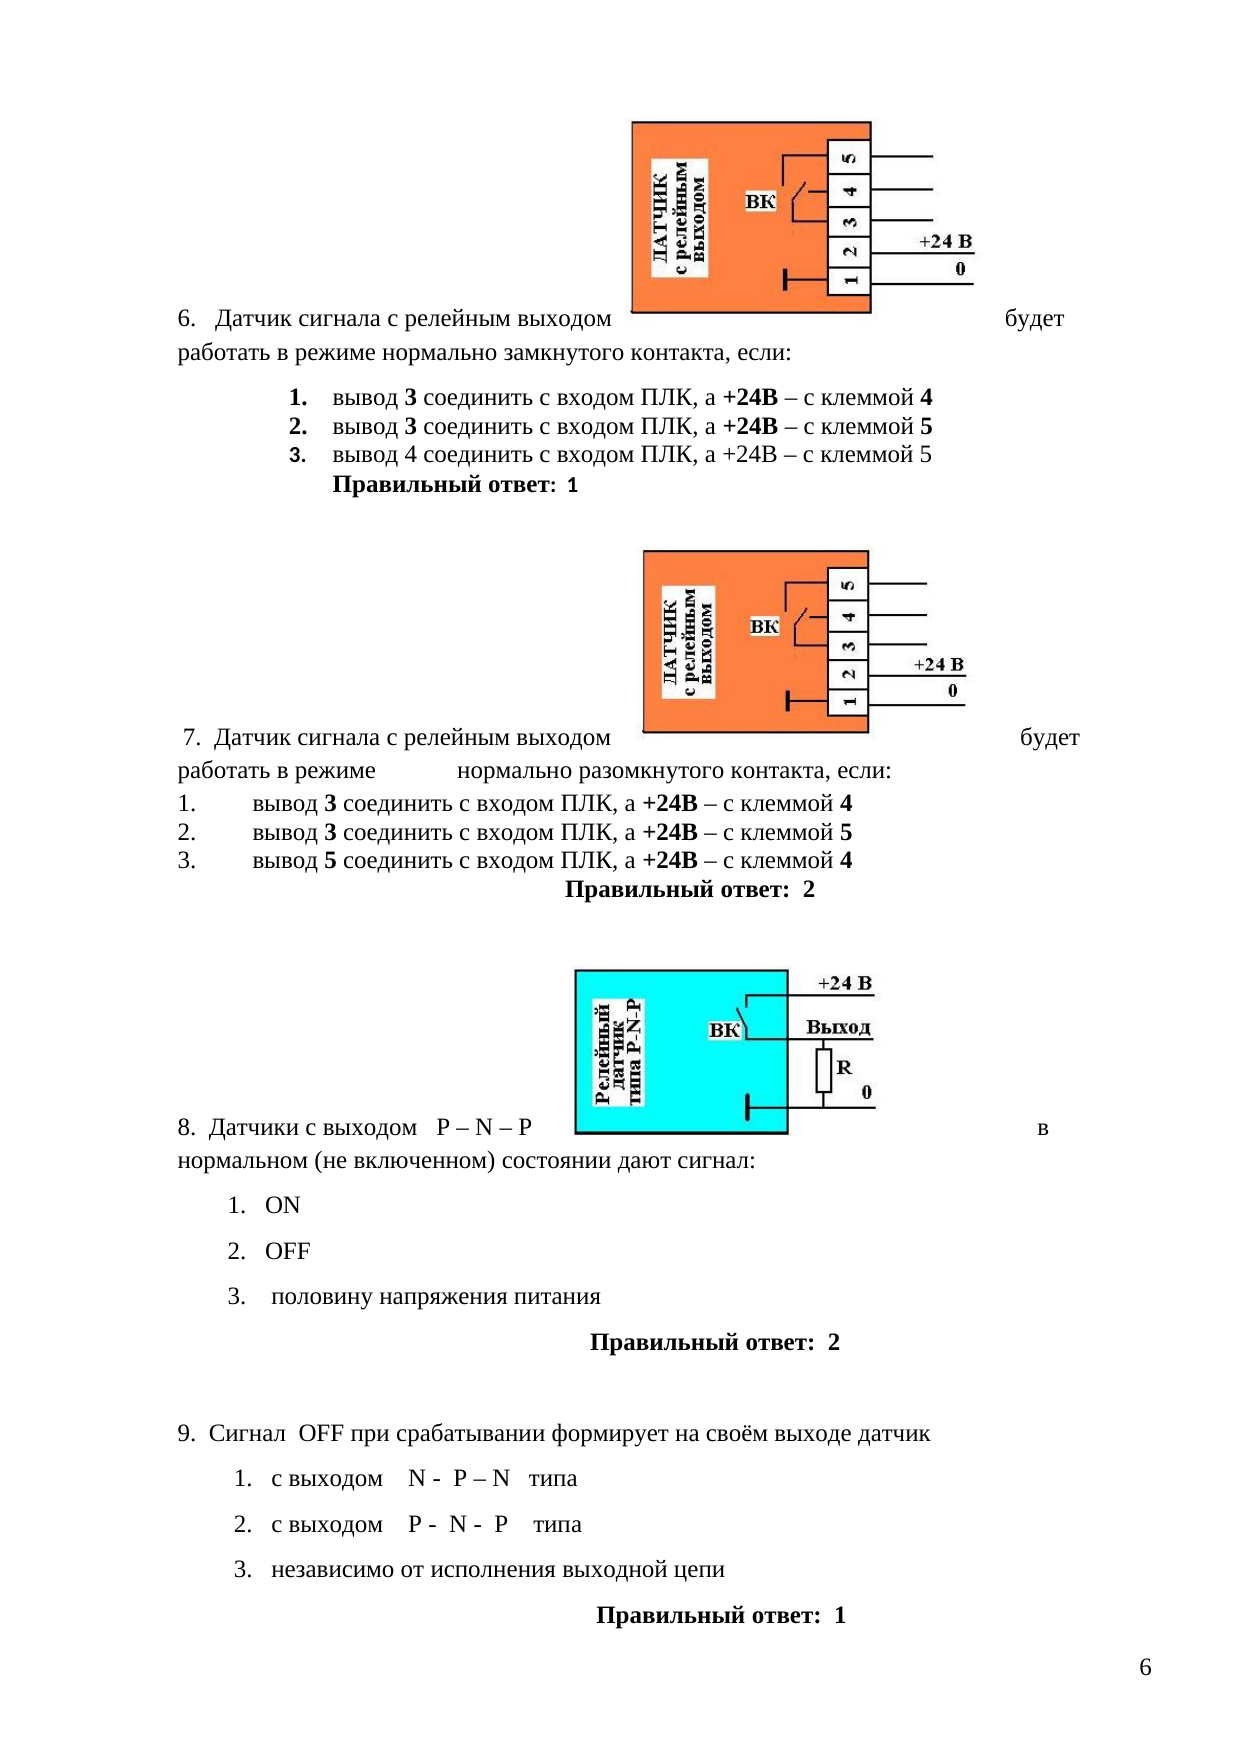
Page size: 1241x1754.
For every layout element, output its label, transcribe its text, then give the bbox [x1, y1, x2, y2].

list вывод 3 соединить с входом ПЛК, а +24В – с клеммой 5 [289, 411, 1152, 439]
picture [636, 547, 989, 746]
text 9. Сигнал OFF при срабатывании формирует на своём выходе датчик [177, 1418, 1152, 1447]
picture [569, 965, 887, 1136]
list вывод 4 соединить с входом ПЛК, а +24В – с клеммой 5 Правильный ответ: 1 [289, 439, 1152, 498]
text 2. OFF [177, 1236, 1152, 1265]
list вывод 3 соединить с входом ПЛК, а +24В – с клеммой 5 [177, 817, 1152, 845]
text Правильный ответ: 1 [177, 1600, 1152, 1629]
text 3. независимо от исполнения выходной цепи [177, 1554, 1152, 1583]
text Правильный ответ: 2 [177, 1327, 1152, 1356]
picture [624, 118, 999, 327]
text 1. с выходом N - P – N типа [177, 1463, 1152, 1492]
text 2. с выходом P - N - P типа [177, 1509, 1152, 1538]
text Правильный ответ: 2 [177, 874, 1152, 903]
list вывод 3 соединить с входом ПЛК, а +24В – с клеммой 4 [177, 788, 1152, 817]
list вывод 3 соединить с входом ПЛК, а +24В – с клеммой 4 [289, 382, 1152, 411]
list вывод 5 соединить с входом ПЛК, а +24В – с клеммой 4 [177, 845, 1152, 874]
text 1. ON [177, 1190, 1152, 1219]
text 3. половину напряжения питания [177, 1281, 1152, 1310]
